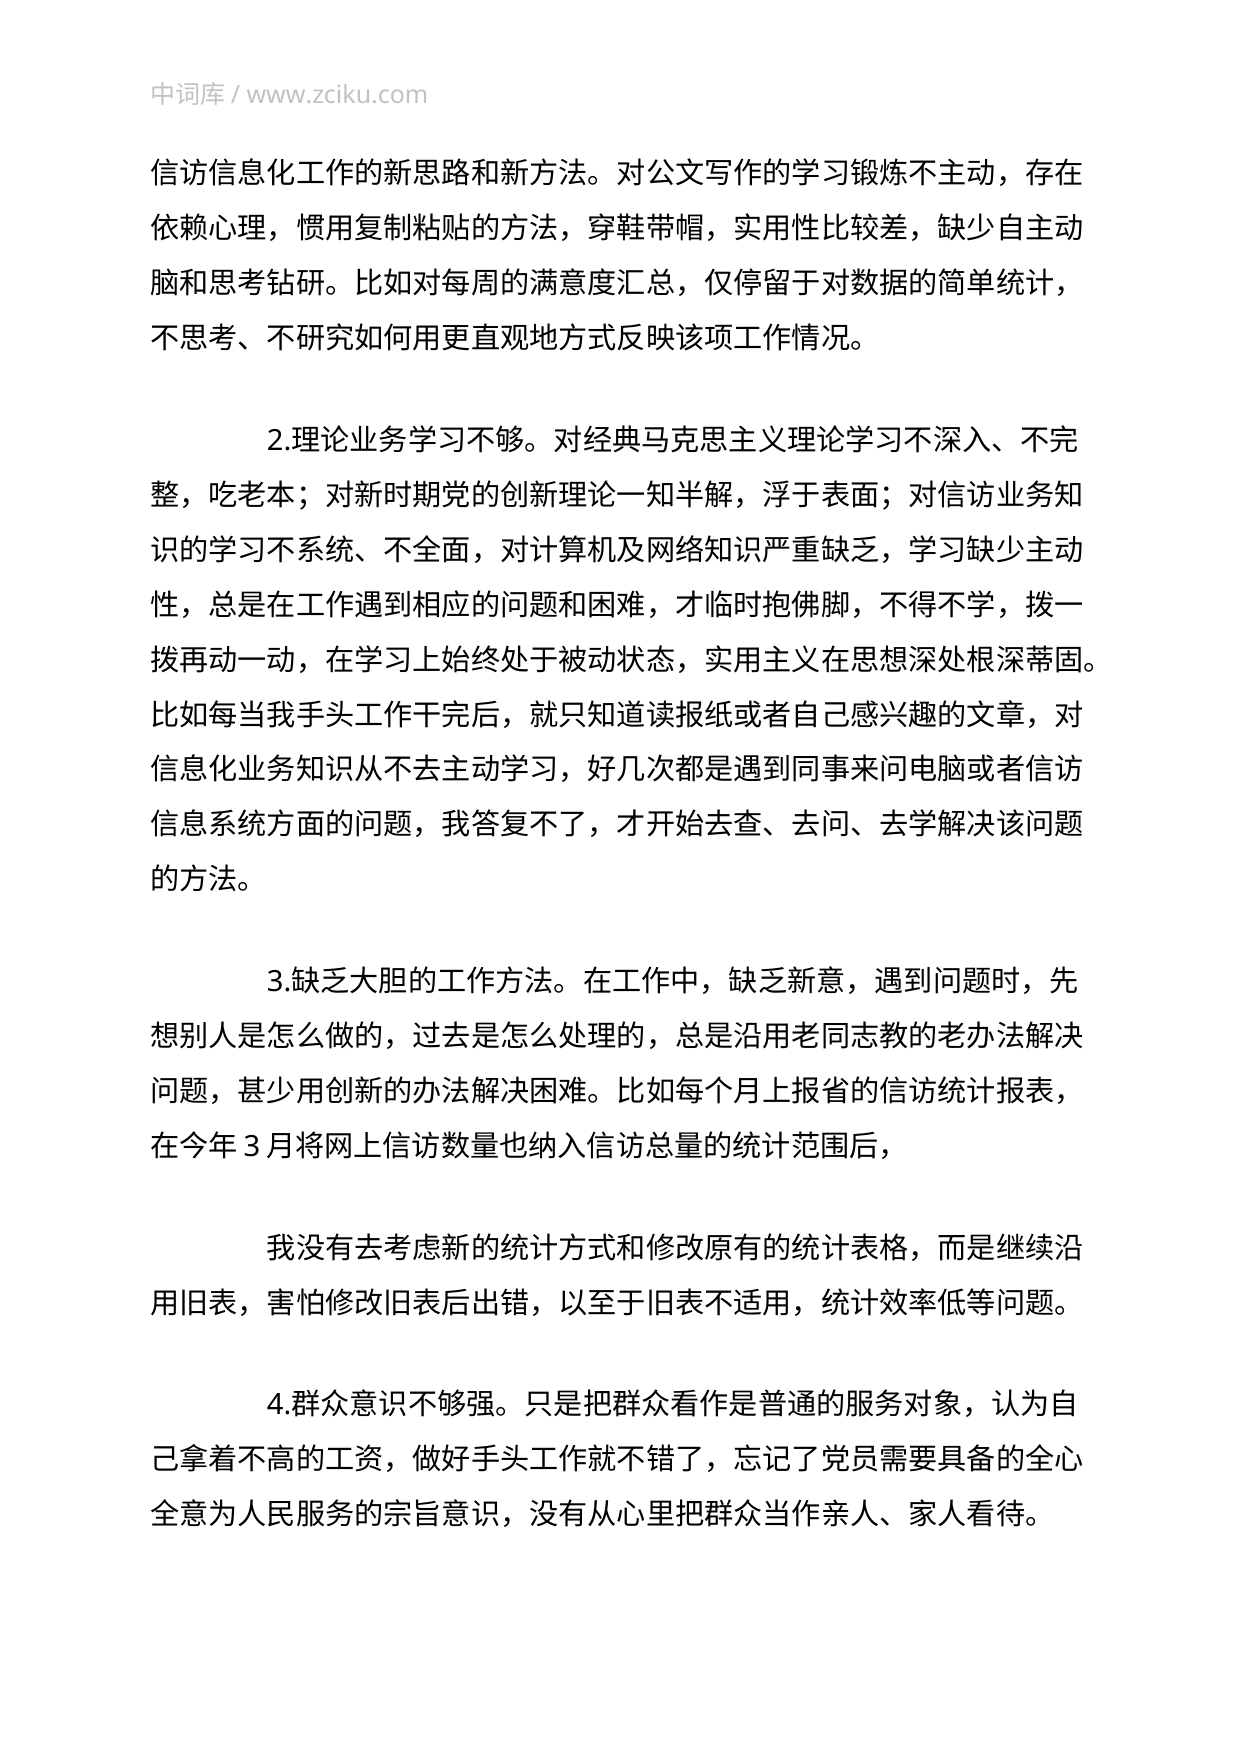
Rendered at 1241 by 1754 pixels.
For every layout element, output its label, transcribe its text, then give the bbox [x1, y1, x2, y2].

text 2.理论业务学习不够。对经典马克思主义理论学习不深入、不完整，吃老本；对新时期党的创新理论一知半解，浮于表面；对信访业务知识的学习不系统、不全面，对计算机及网络知识严重缺乏，学习缺少主动性，总是在工作遇到相应的问题和困难，才临时抱佛脚，不得不学，拨一拨再动一动，在学习上始终处于被动状态，实用主义在思想深处根深蒂固。比如每当我手头工作干完后，就只知道读报纸或者自己感兴趣的文章，对信息化业务知识从不去主动学习，好几次都是遇到同事来问电脑或者信访信息系统方面的问题，我答复不了，才开始去查、去问、去学解决该问题的方法。 [150, 416, 1090, 898]
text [150, 150, 1090, 357]
text 4.群众意识不够强。只是把群众看作是普通的服务对象，认为自己拿着不高的工资，做好手头工作就不错了，忘记了党员需要具备的全心全意为人民服务的宗旨意识，没有从心里把群众当作亲人、家人看待。 [150, 1381, 1090, 1533]
text 我没有去考虑新的统计方式和修改原有的统计表格，而是继续沿用旧表，害怕修改旧表后出错，以至于旧表不适用，统计效率低等问题。 [150, 1224, 1090, 1321]
text 3.缺乏大胆的工作方法。在工作中，缺乏新意，遇到问题时，先想别人是怎么做的，过去是怎么处理的，总是沿用老同志教的老办法解决问题，甚少用创新的办法解决困难。比如每个月上报省的信访统计报表，在今年3月将网上信访数量也纳入信访总量的统计范围后， [150, 957, 1090, 1165]
